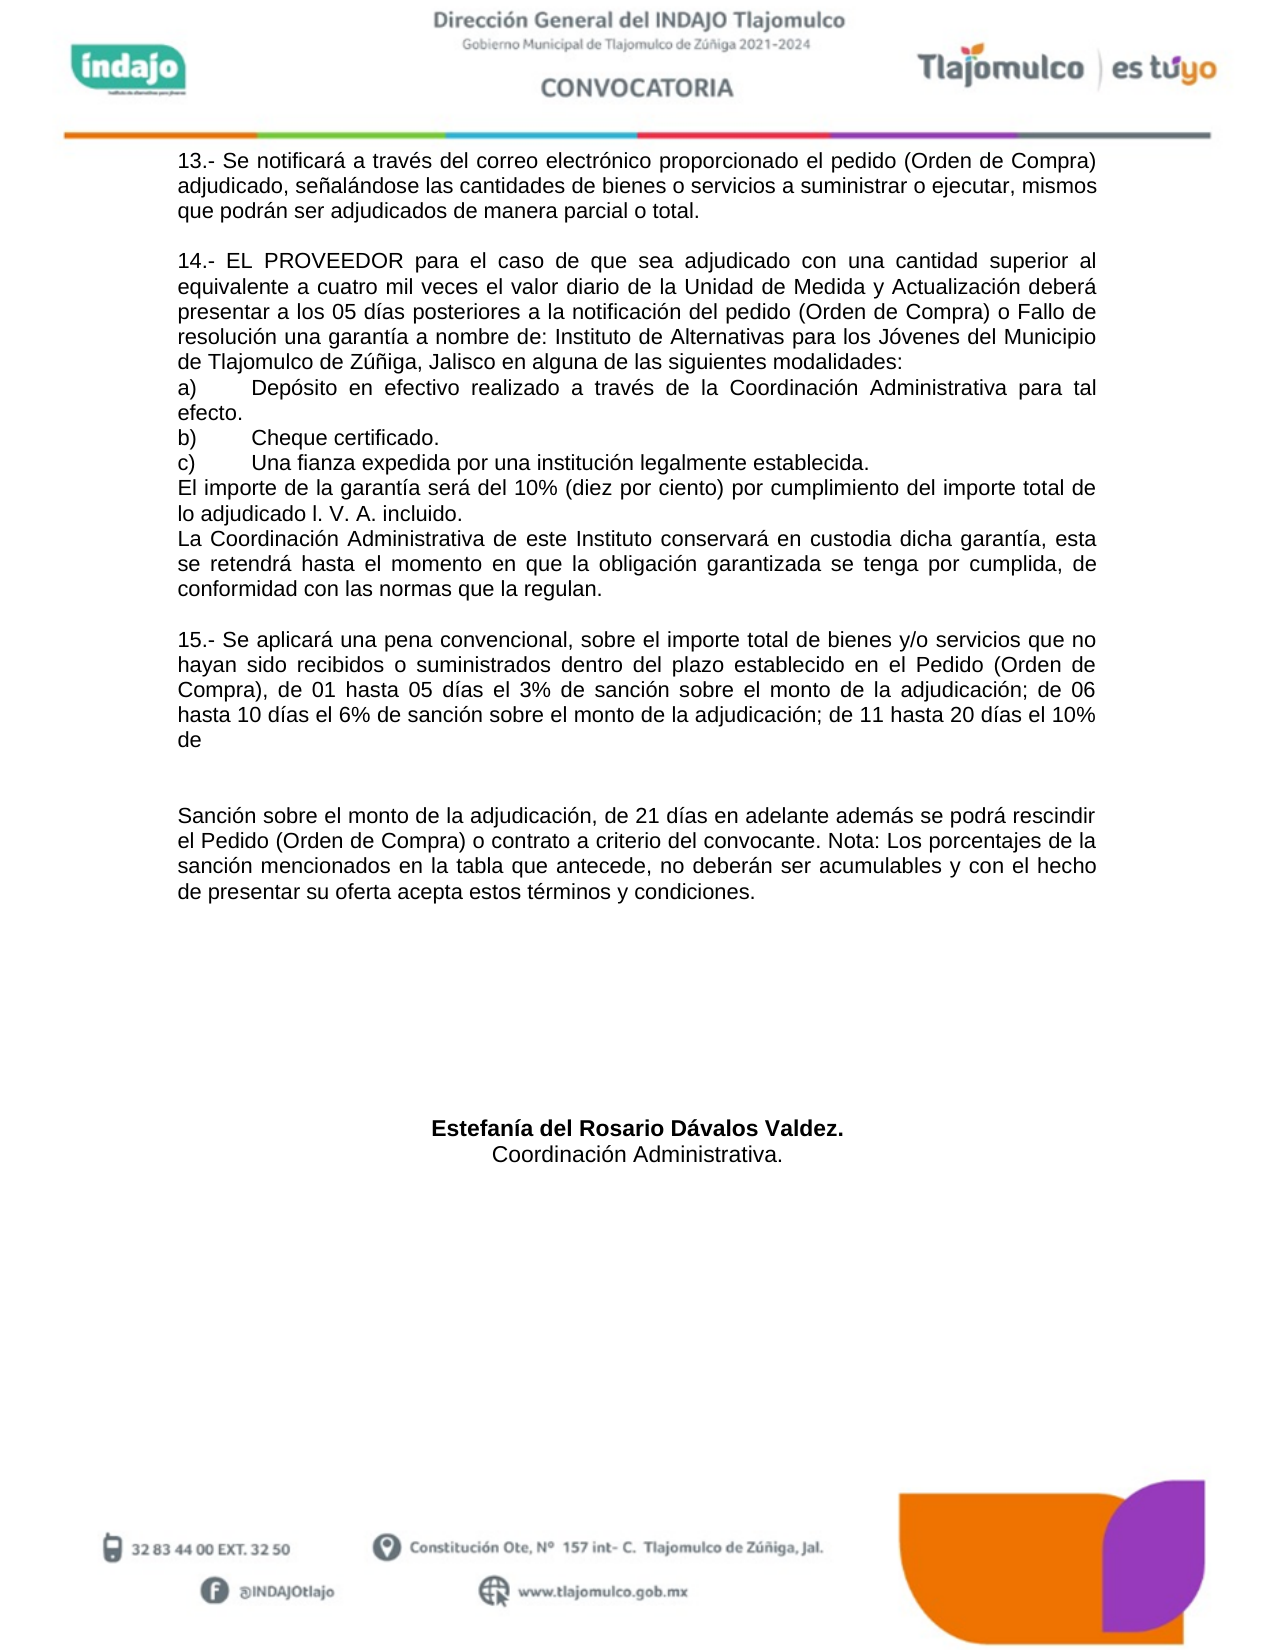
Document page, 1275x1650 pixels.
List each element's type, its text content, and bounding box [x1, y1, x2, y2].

text 14.- EL PROVEEDOR para el caso de que sea adjudicado con una cantidad superior al equivalente a cuatro mil veces el valor diario de la Unidad de Medida y Actualización deberá presentar a los 05 días posteriores a la notificación del pedido (Orden de Compra) o Fallo de resolución una garantía a nombre de: Instituto de Alternativas para los Jóvenes del Municipio de Tlajomulco de Zúñiga, Jalisco en alguna de las siguientes modalidades: [177, 248, 1098, 374]
text c) Una fianza expedida por una institución legalmente establecida. [177, 450, 1098, 475]
text Sanción sobre el monto de la adjudicación, de 21 días en adelante además se podrá rescindir el Pedido (Orden de Compra) o contrato a criterio del convocante. Nota: Los porcentajes de la sanción mencionados en la tabla que antecede, no deberán ser acumulables y con el hecho de presentar su oferta acepta estos términos y condiciones. [177, 803, 1098, 904]
text 13.- Se notificará a través del correo electrónico proporcionado el pedido (Orden de Compra) adjudicado, señalándose las cantidades de bienes o servicios a suministrar o ejecutar, mismos que podrán ser adjudicados de manera parcial o total. [177, 148, 1098, 223]
text 15.- Se aplicará una pena convencional, sobre el importe total de bienes y/o servicios que no hayan sido recibidos o suministrados dentro del plazo establecido en el Pedido (Orden de Compra), de 01 hasta 05 días el 3% de sanción sobre el monto de la adjudicación; de 06 hasta 10 días el 6% de sanción sobre el monto de la adjudicación; de 11 hasta 20 días el 10% de [177, 627, 1098, 753]
text Coordinación Administrativa. [177, 1141, 1098, 1167]
text b) Cheque certificado. [177, 425, 1098, 450]
text Estefanía del Rosario Dávalos Valdez. [177, 1115, 1098, 1141]
text El importe de la garantía será del 10% (diez por ciento) por cumplimiento del importe total de lo adjudicado l. V. A. incluido. [177, 475, 1098, 526]
text a) Depósito en efectivo realizado a través de la Coordinación Administrativa para tal efecto. [177, 374, 1098, 425]
text La Coordinación Administrativa de este Instituto conservará en custodia dicha garantía, esta se retendrá hasta el momento en que la obligación garantizada se tenga por cumplida, de conformidad con las normas que la regulan. [177, 526, 1098, 601]
picture [9, 0, 1266, 1650]
